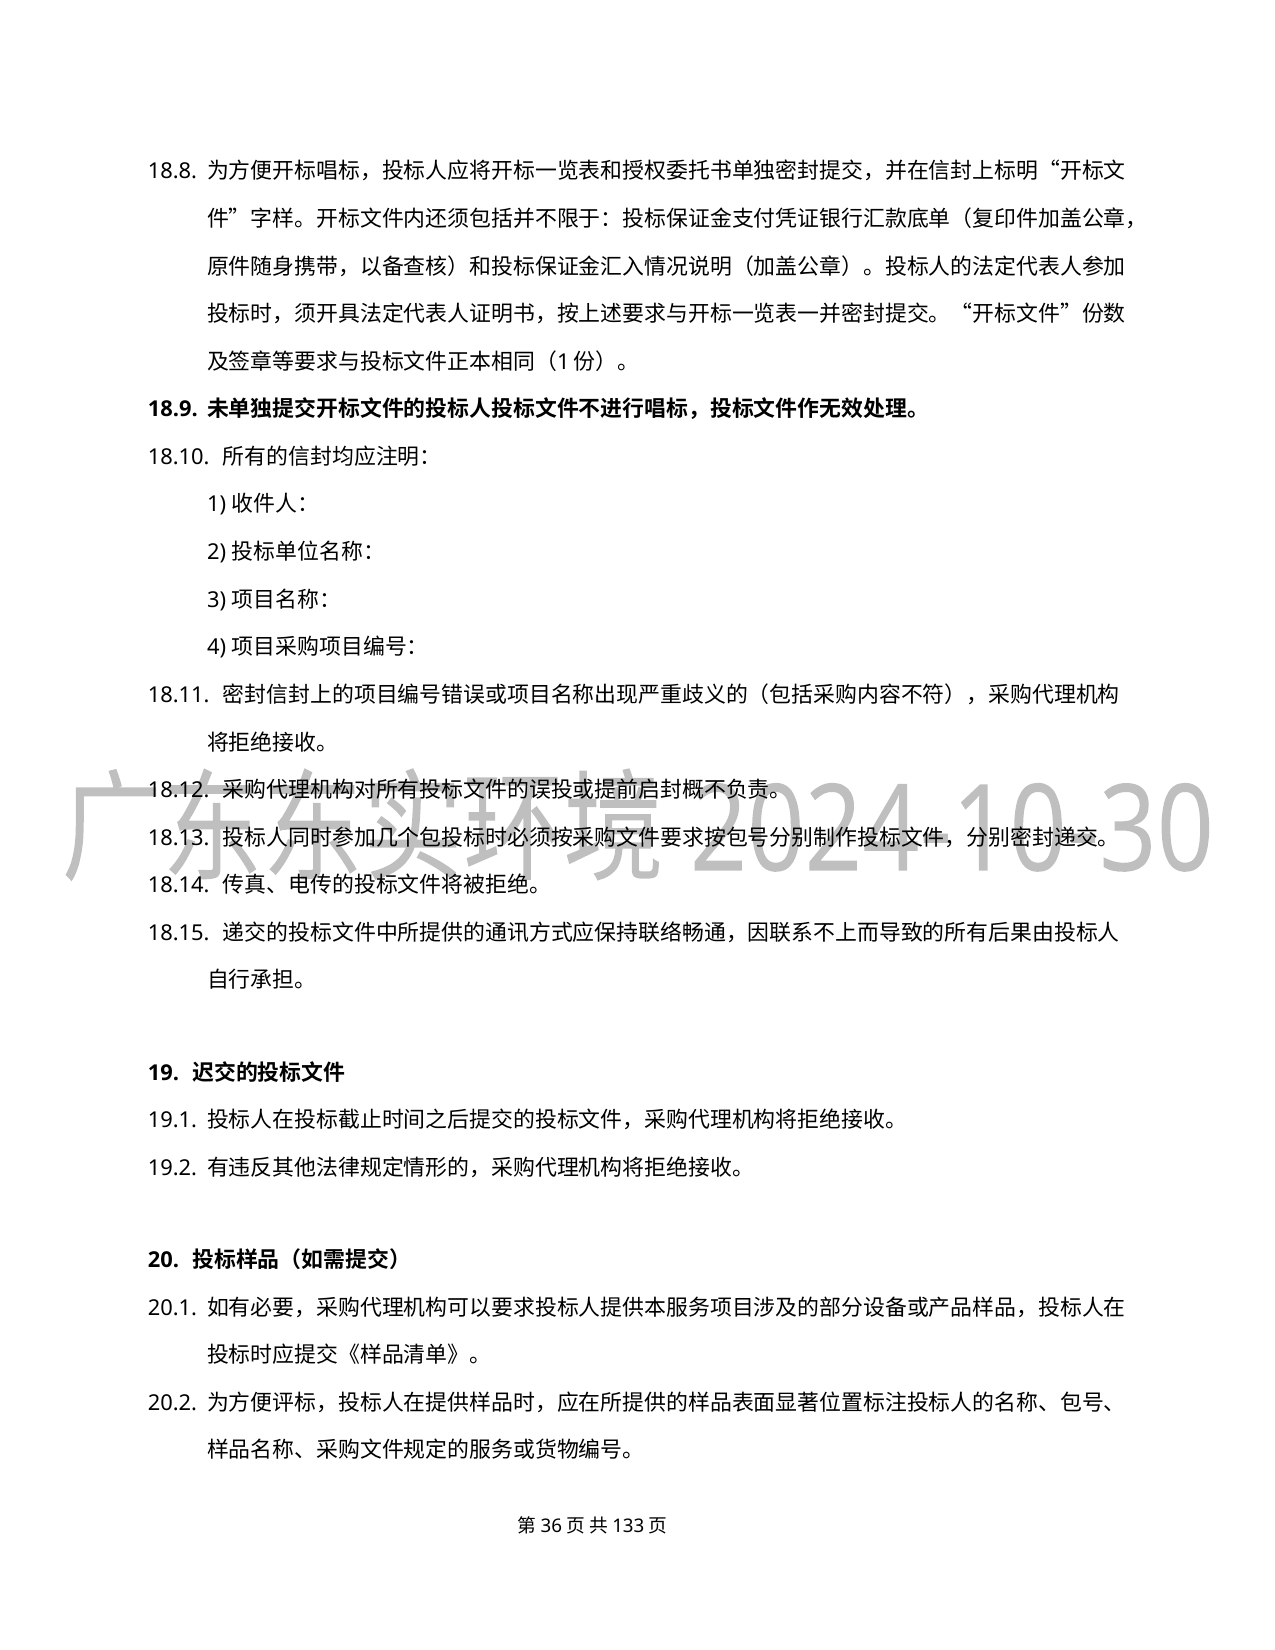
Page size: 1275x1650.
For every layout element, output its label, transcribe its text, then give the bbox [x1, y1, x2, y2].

list 为方便开标唱标，投标人应将开标一览表和授权委托书单独密封提交，并在信封上标明“开标文件”字样。开标文件内还须包括并不限于：投标保证金支付凭证银行汇款底单（复印件加盖公章，原件随身携带，以备查核）和投标保证金汇入情况说明（加盖公章）。投标人的法定代表人参加投标时，须开具法定代表人证明书，按上述要求与开标一览表一并密封提交。“开标文件”份数及签章等要求与投标文件正本相同（1份）。 [148, 153, 1127, 375]
list 未单独提交开标文件的投标人投标文件不进行唱标，投标文件作无效处理。 [148, 391, 1127, 423]
list 采购代理机构对所有投标文件的误投或提前启封概不负责。 [148, 772, 1127, 804]
list 传真、电传的投标文件将被拒绝。 [148, 867, 1127, 899]
list 所有的信封均应注明： [148, 439, 1127, 471]
list 递交的投标文件中所提供的通讯方式应保持联络畅通，因联系不上而导致的所有后果由投标人自行承担。 [148, 915, 1127, 994]
list 投标单位名称： [207, 534, 1127, 566]
list 如有必要，采购代理机构可以要求投标人提供本服务项目涉及的部分设备或产品样品，投标人在投标时应提交《样品清单》。 [148, 1290, 1127, 1369]
list 为方便评标，投标人在提供样品时，应在所提供的样品表面显著位置标注投标人的名称、包号、样品名称、采购文件规定的服务或货物编号。 [148, 1385, 1127, 1464]
list 投标人在投标截止时间之后提交的投标文件，采购代理机构将拒绝接收。 [148, 1102, 1127, 1134]
list 收件人： [207, 486, 1127, 518]
list 项目采购项目编号： [207, 629, 1127, 661]
list 项目名称： [207, 582, 1127, 613]
list 投标人同时参加几个包投标时必须按采购文件要求按包号分别制作投标文件，分别密封递交。 [148, 819, 1127, 851]
list 密封信封上的项目编号错误或项目名称出现严重歧义的（包括采购内容不符），采购代理机构将拒绝接收。 [148, 677, 1127, 756]
subtitle 迟交的投标文件 [148, 1054, 1127, 1086]
subtitle 投标样品（如需提交） [148, 1242, 1127, 1274]
list 有违反其他法律规定情形的，采购代理机构将拒绝接收。 [148, 1150, 1127, 1182]
